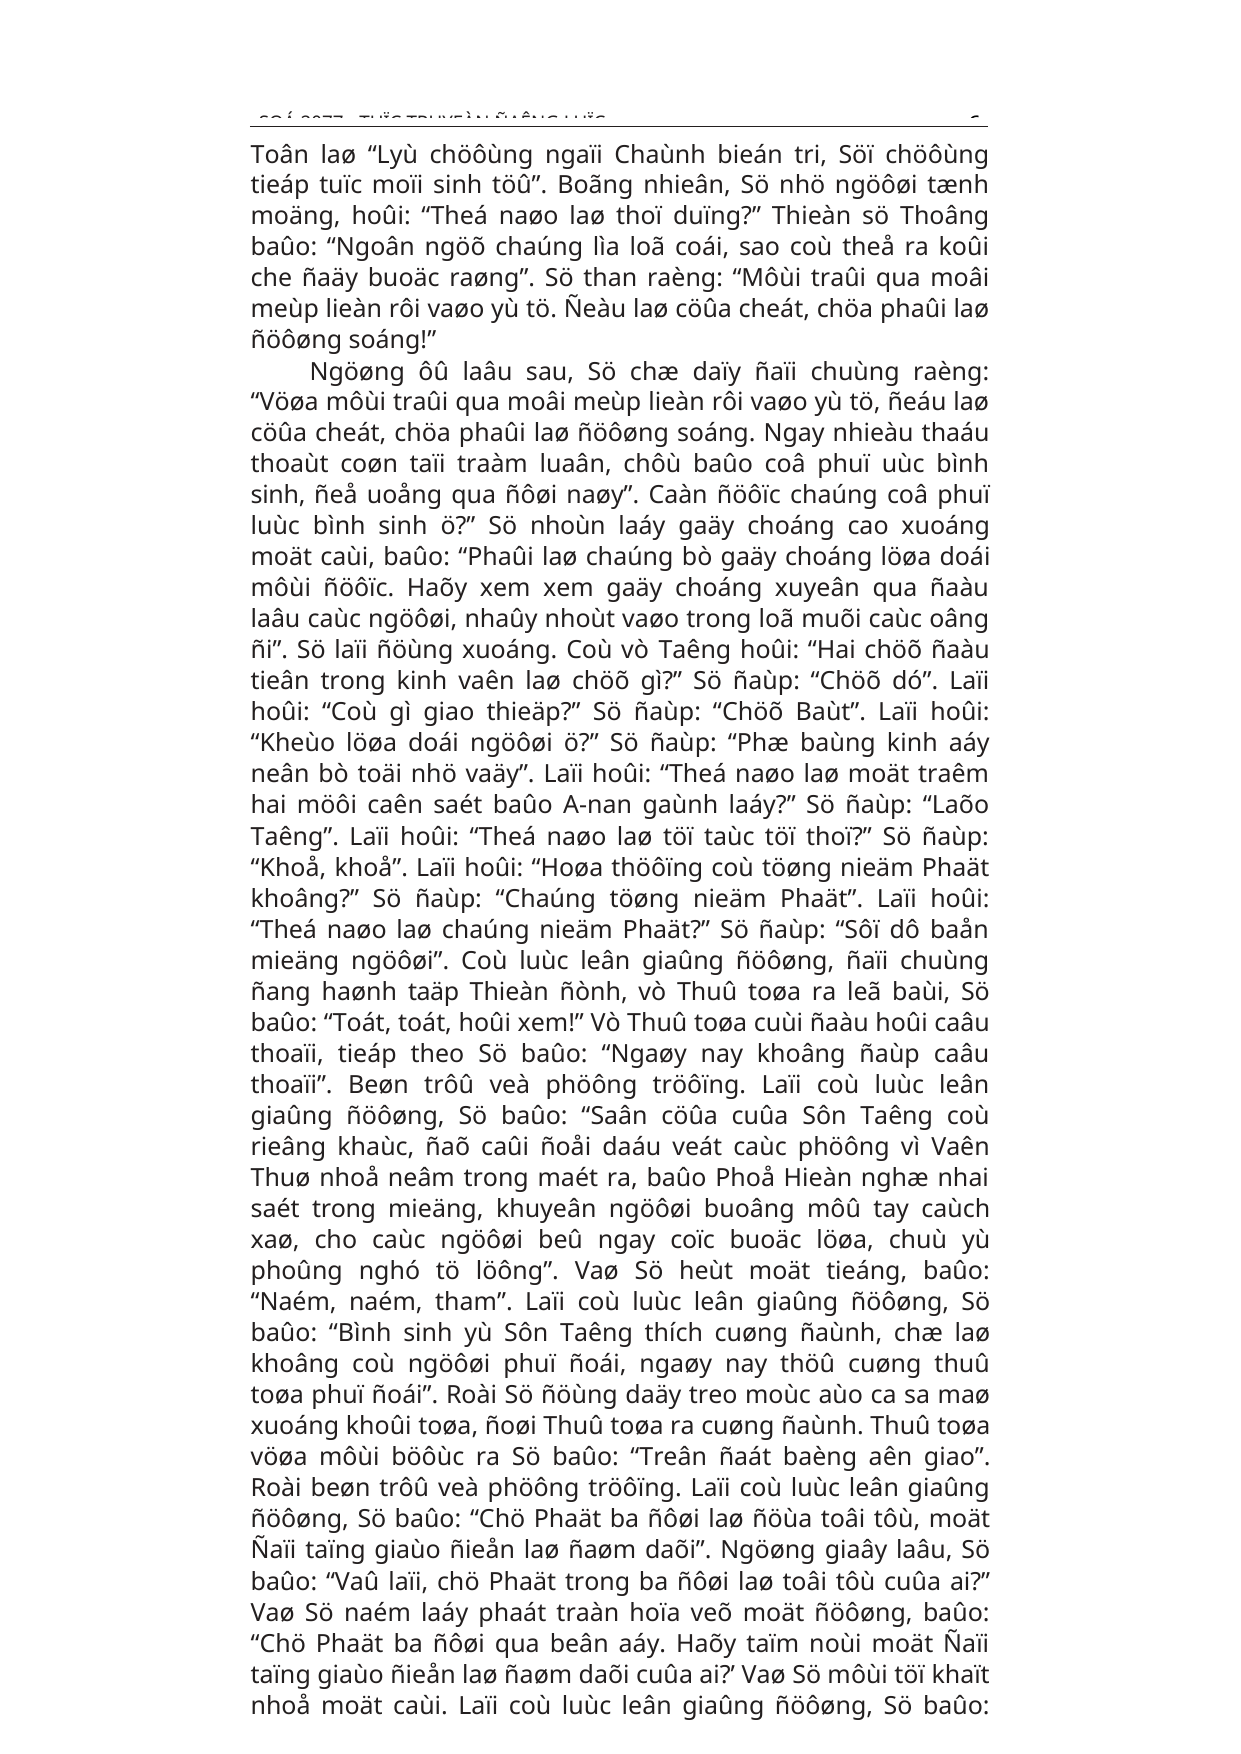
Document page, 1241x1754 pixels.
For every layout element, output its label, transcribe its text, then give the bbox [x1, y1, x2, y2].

text Toân laø “Lyù chöôùng ngaïi Chaùnh bieán tri, Söï chöôùng tieáp tuïc moïi sinh töû”. Boãng nhieân, Sö nhö ngöôøi tænh moäng, hoûi: “Theá naøo laø thoï duïng?” Thieàn sö Thoâng baûo: “Ngoân ngöõ chaúng lìa loã coái, sao coù theå ra koûi che ñaäy buoäc raøng”. Sö than raèng: “Môùi traûi qua moâi meùp lieàn rôi vaøo yù tö. Ñeàu laø cöûa cheát, chöa phaûi laø ñöôøng soáng!” [250, 138, 990, 356]
